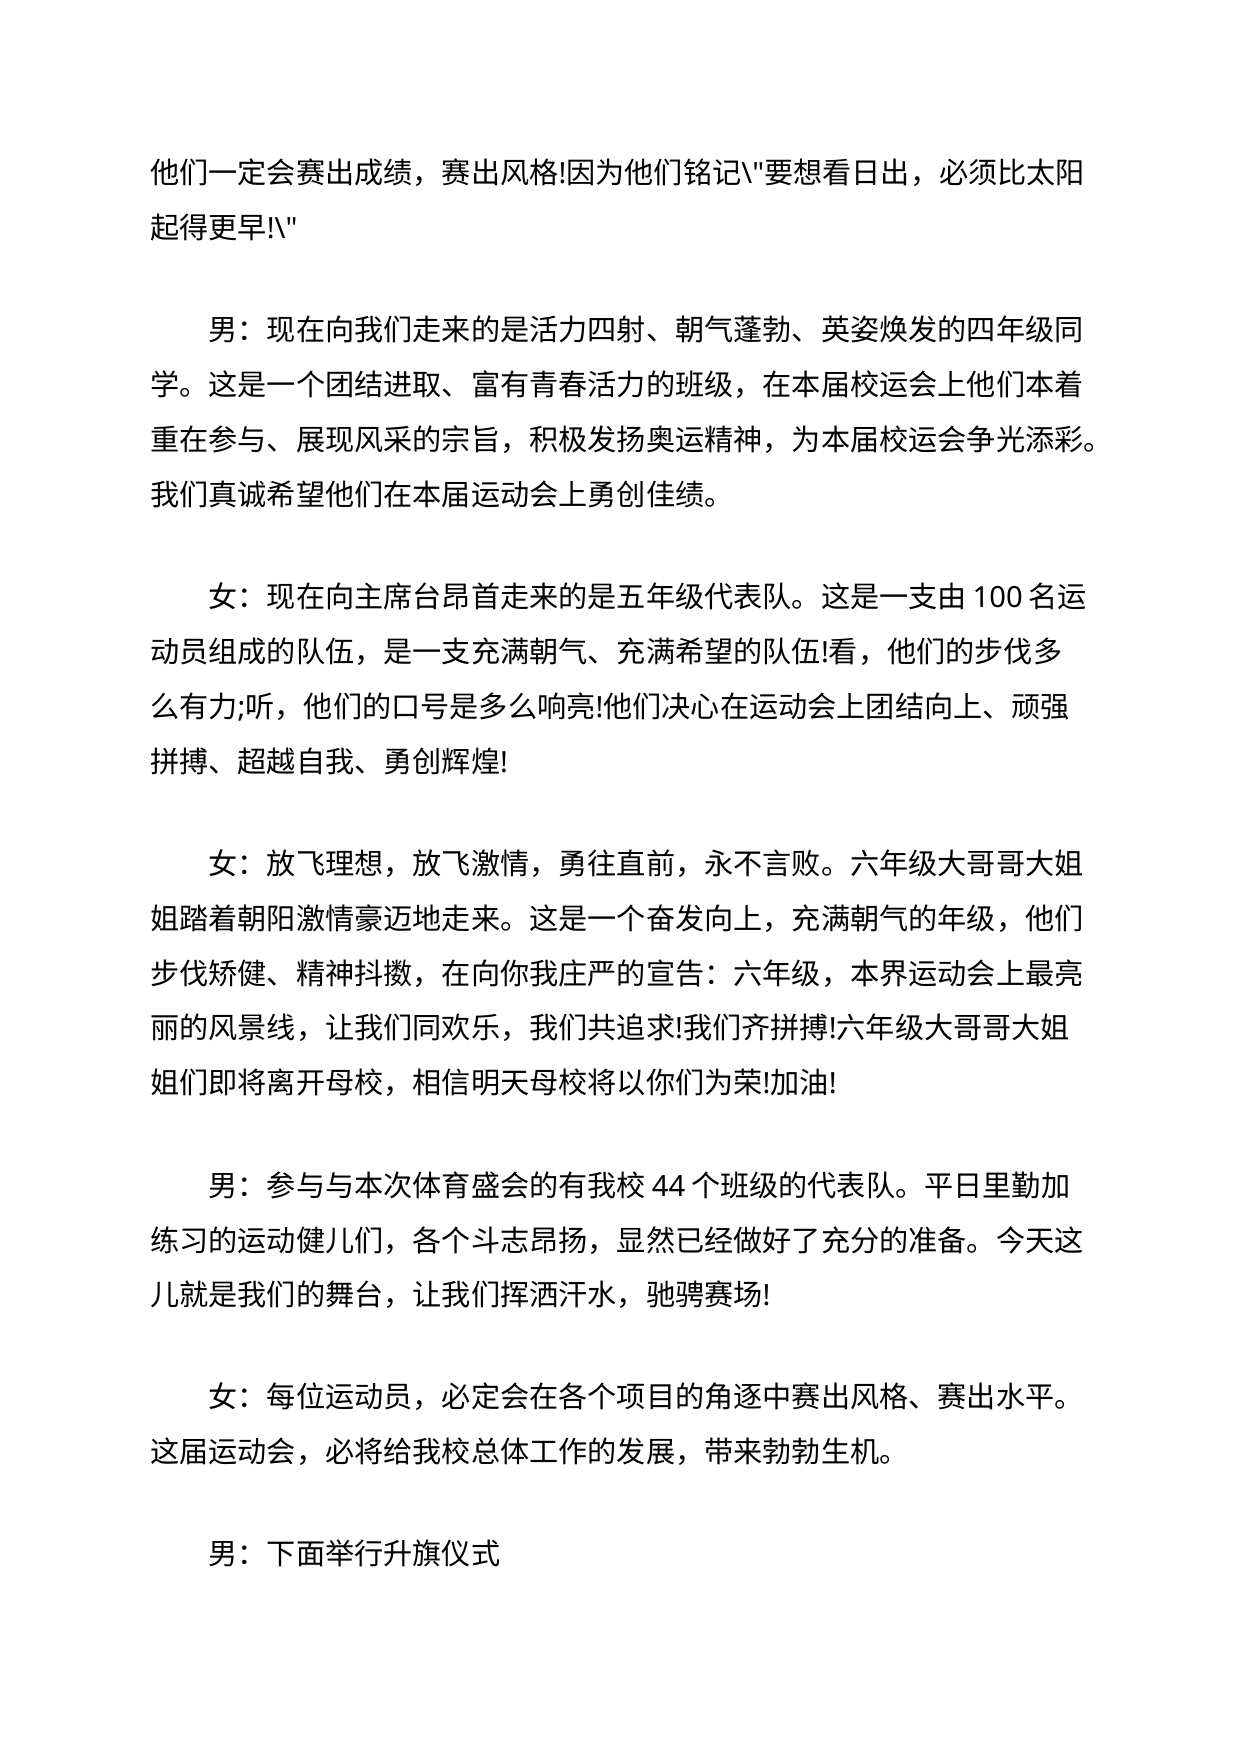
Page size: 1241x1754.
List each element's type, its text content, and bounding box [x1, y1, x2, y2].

text 男：参与与本次体育盛会的有我校44个班级的代表队。平日里勤加练习的运动健儿们，各个斗志昂扬，显然已经做好了充分的准备。今天这儿就是我们的舞台，让我们挥洒汗水，驰骋赛场! [150, 1162, 1090, 1314]
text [150, 150, 1090, 247]
text 女：现在向主席台昂首走来的是五年级代表队。这是一支由100名运动员组成的队伍，是一支充满朝气、充满希望的队伍!看，他们的步伐多么有力;听，他们的口号是多么响亮!他们决心在运动会上团结向上、顽强拼搏、超越自我、勇创辉煌! [150, 573, 1090, 781]
text 男：下面举行升旗仪式 [150, 1531, 1090, 1573]
text 女：放飞理想，放飞激情，勇往直前，永不言败。六年级大哥哥大姐姐踏着朝阳激情豪迈地走来。这是一个奋发向上，充满朝气的年级，他们步伐矫健、精神抖擞，在向你我庄严的宣告：六年级，本界运动会上最亮丽的风景线，让我们同欢乐，我们共追求!我们齐拼搏!六年级大哥哥大姐姐们即将离开母校，相信明天母校将以你们为荣!加油! [150, 840, 1090, 1102]
text 女：每位运动员，必定会在各个项目的角逐中赛出风格、赛出水平。这届运动会，必将给我校总体工作的发展，带来勃勃生机。 [150, 1374, 1090, 1471]
text 男：现在向我们走来的是活力四射、朝气蓬勃、英姿焕发的四年级同学。这是一个团结进取、富有青春活力的班级，在本届校运会上他们本着重在参与、展现风采的宗旨，积极发扬奥运精神，为本届校运会争光添彩。我们真诚希望他们在本届运动会上勇创佳绩。 [150, 307, 1090, 514]
